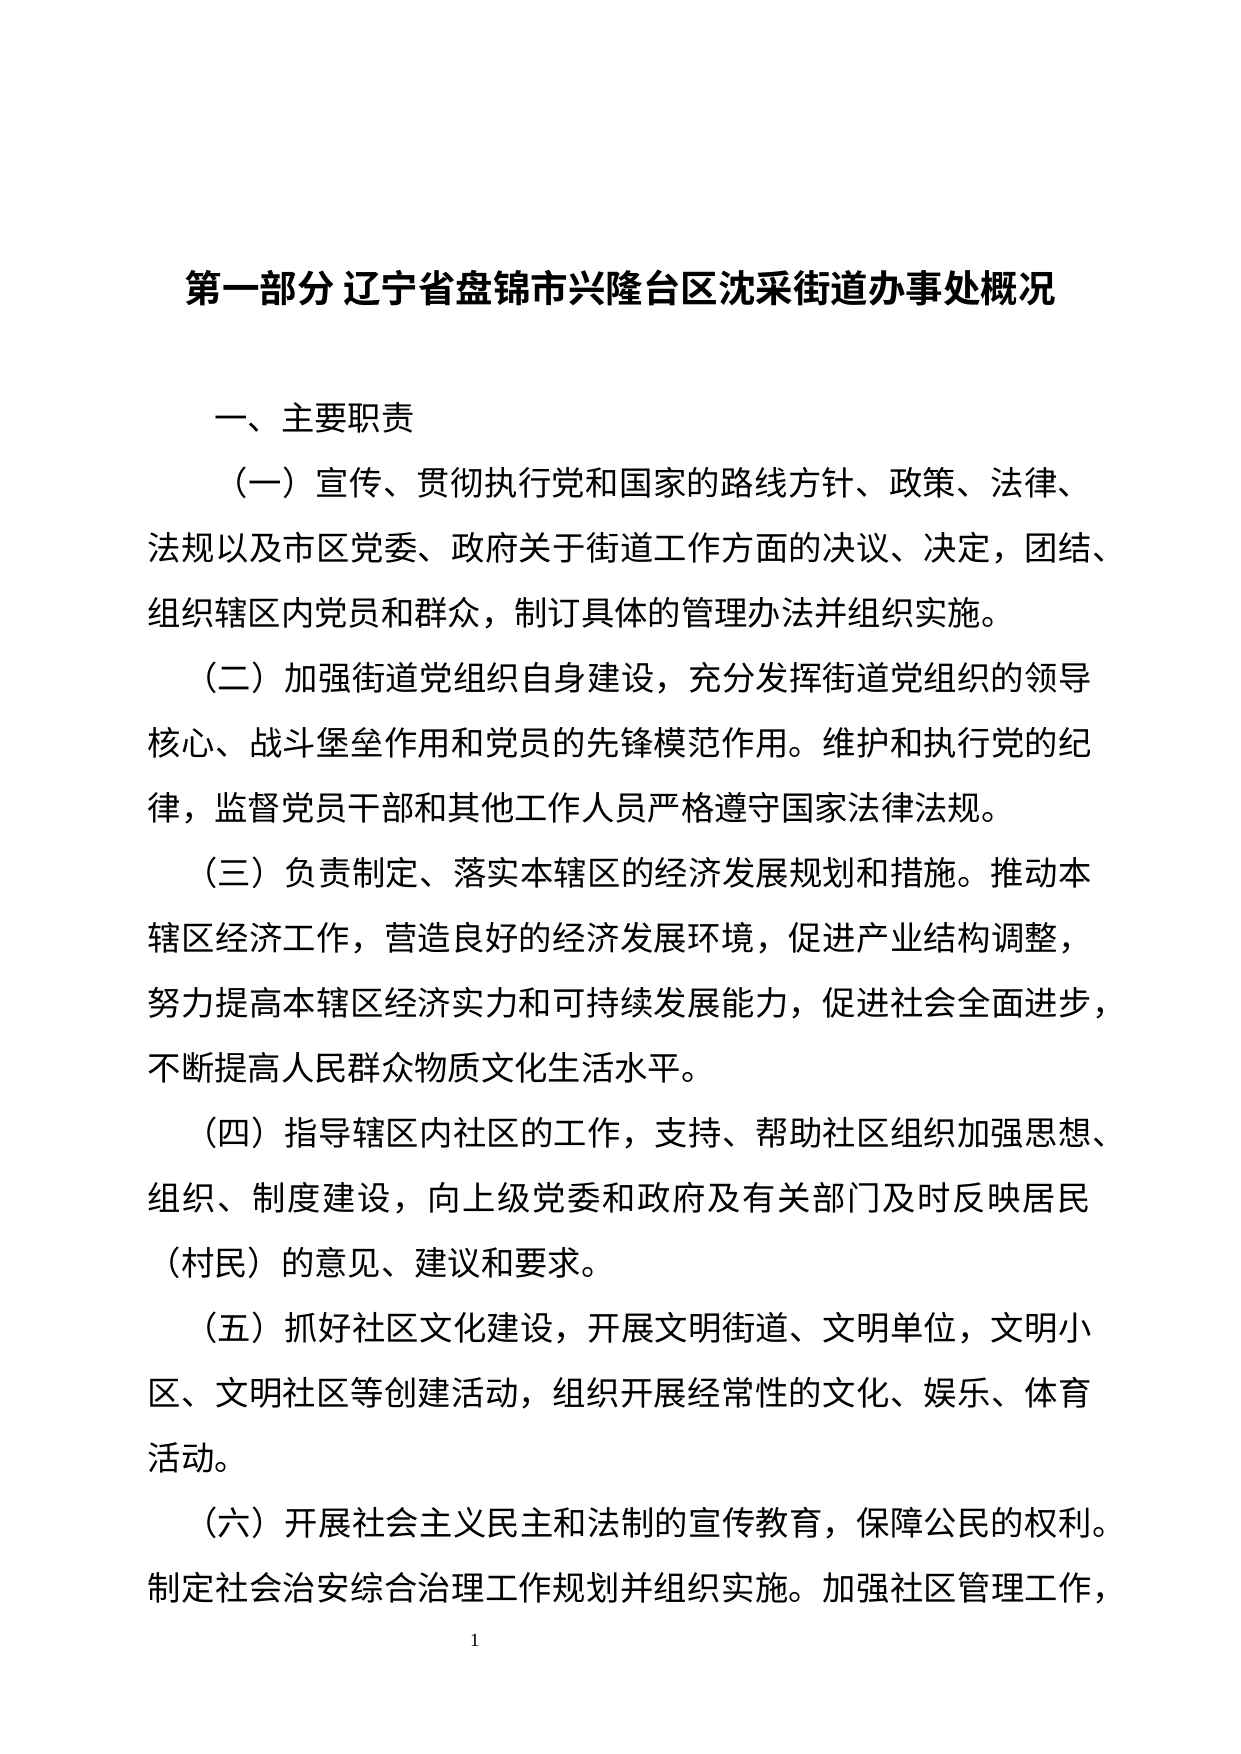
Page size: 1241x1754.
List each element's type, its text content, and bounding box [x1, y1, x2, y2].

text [148, 448, 1093, 1618]
text 一、主要职责 [148, 383, 1093, 448]
text 第一部分 辽宁省盘锦市兴隆台区沈采街道办事处概况 [148, 253, 1093, 318]
